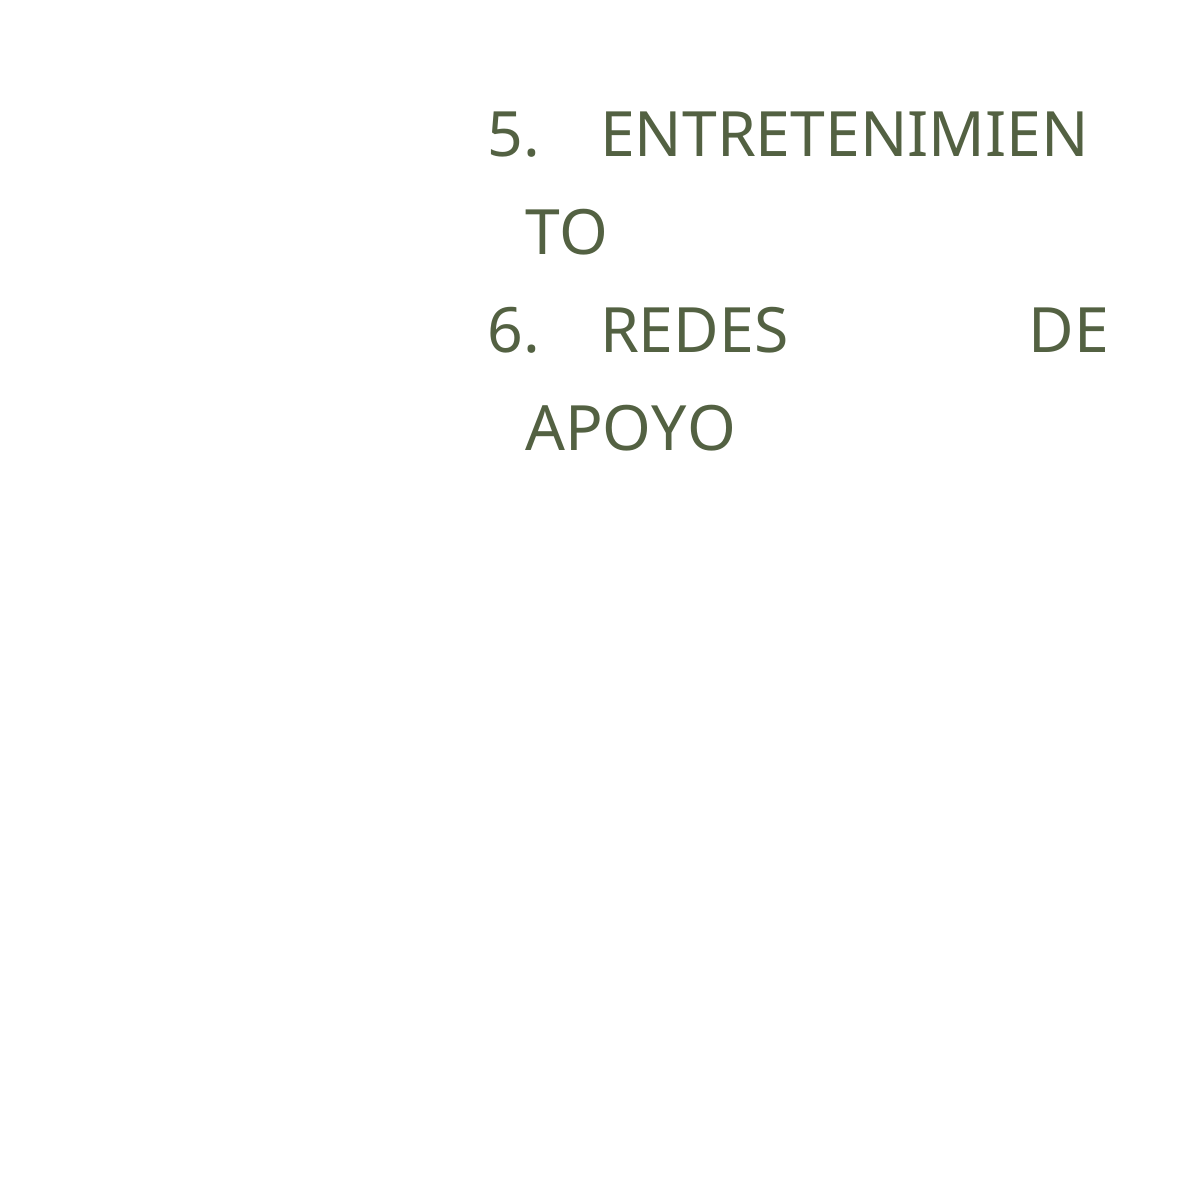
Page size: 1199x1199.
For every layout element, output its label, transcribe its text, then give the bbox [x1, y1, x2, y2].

list Entretenimiento [487, 90, 1109, 273]
list Redes de apoyo [487, 286, 1109, 468]
